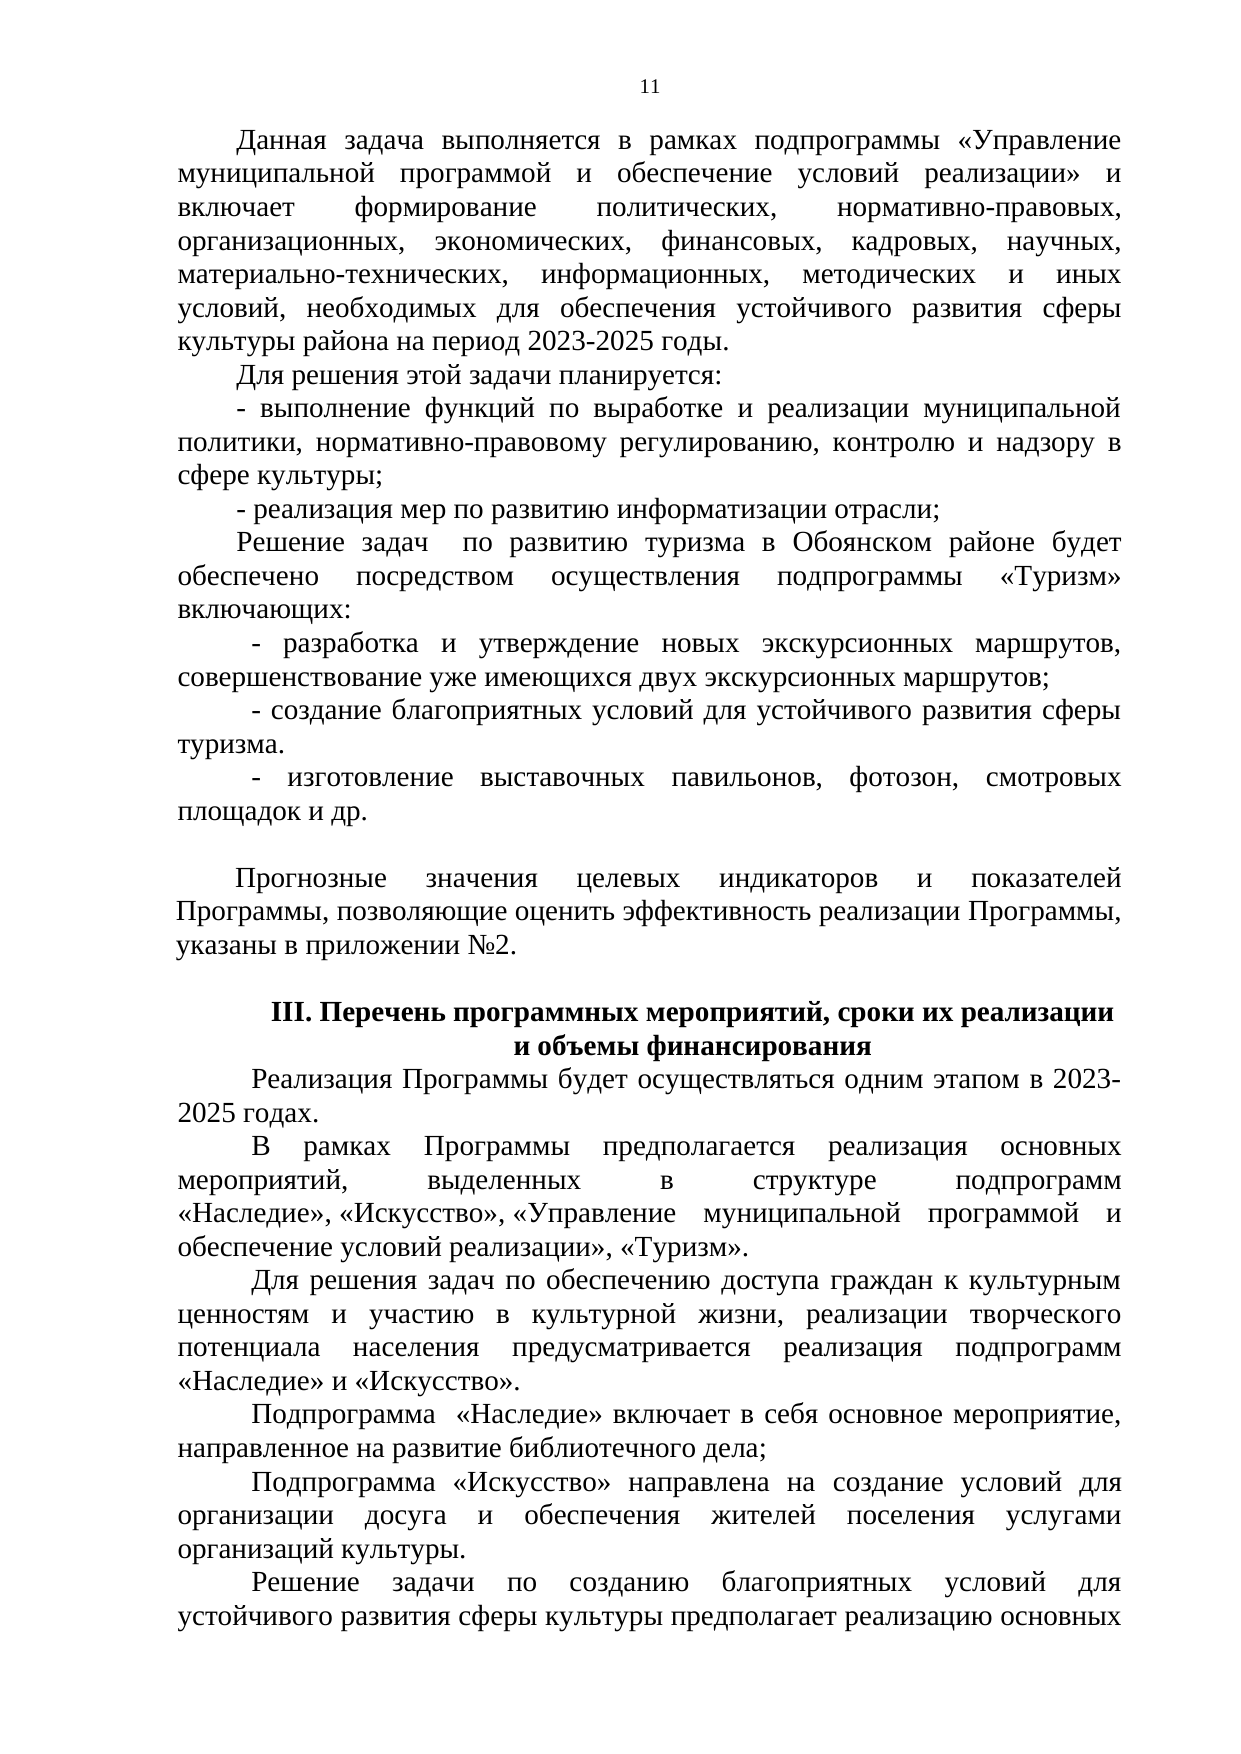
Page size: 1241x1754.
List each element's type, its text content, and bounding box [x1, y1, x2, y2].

text - реализация мер по развитию информатизации отрасли; [177, 491, 1122, 524]
text Для решения этой задачи планируется: [177, 357, 1122, 390]
text - выполнение функций по выработке и реализации муниципальной политики, нормативно-правовому регулированию, контролю и надзору в сфере культуры; [177, 390, 1122, 491]
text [177, 1564, 1122, 1631]
text Решение задач по развитию туризма в Обоянском районе будет обеспечено посредством осуществления подпрограммы «Туризм» включающих: [177, 524, 1122, 625]
text Данная задача выполняется в рамках подпрограммы «Управление муниципальной программой и обеспечение условий реализации» и включает формирование политических, нормативно-правовых, организационных, экономических, финансовых, кадровых, научных, материально-технических, информационных, методических и иных условий, необходимых для обеспечения устойчивого развития сферы культуры района на период 2023-2025 годы. [177, 122, 1122, 357]
text Прогнозные значения целевых индикаторов и показателей Программы, позволяющие оценить эффективность реализации Программы, указаны в приложении №2. [176, 860, 1122, 961]
text В рамках Программы предполагается реализация основных мероприятий, выделенных в структуре подпрограмм «Наследие», «Искусство», «Управление муниципальной программой и обеспечение условий реализации», «Туризм». [177, 1128, 1122, 1262]
text Подпрограмма «Наследие» включает в себя основное мероприятие, направленное на развитие библиотечного дела; [177, 1397, 1122, 1464]
text Для решения задач по обеспечению доступа граждан к культурным ценностям и участию в культурной жизни, реализации творческого потенциала населения предусматривается реализация подпрограмм «Наследие» и «Искусство». [177, 1262, 1122, 1397]
text Подпрограмма «Искусство» направлена на создание условий для организации досуга и обеспечения жителей поселения услугами организаций культуры. [177, 1464, 1122, 1564]
text - разработка и утверждение новых экскурсионных маршрутов, совершенствование уже имеющихся двух экскурсионных маршрутов; [177, 625, 1122, 692]
text Реализация Программы будет осуществляться одним этапом в 2023-2025 годах. [177, 1061, 1122, 1128]
text III. Перечень программных мероприятий, сроки их реализации и объемы финансирования [263, 994, 1122, 1061]
text - изготовление выставочных павильонов, фотозон, смотровых площадок и др. [177, 759, 1122, 826]
text - создание благоприятных условий для устойчивого развития сферы туризма. [177, 692, 1122, 759]
